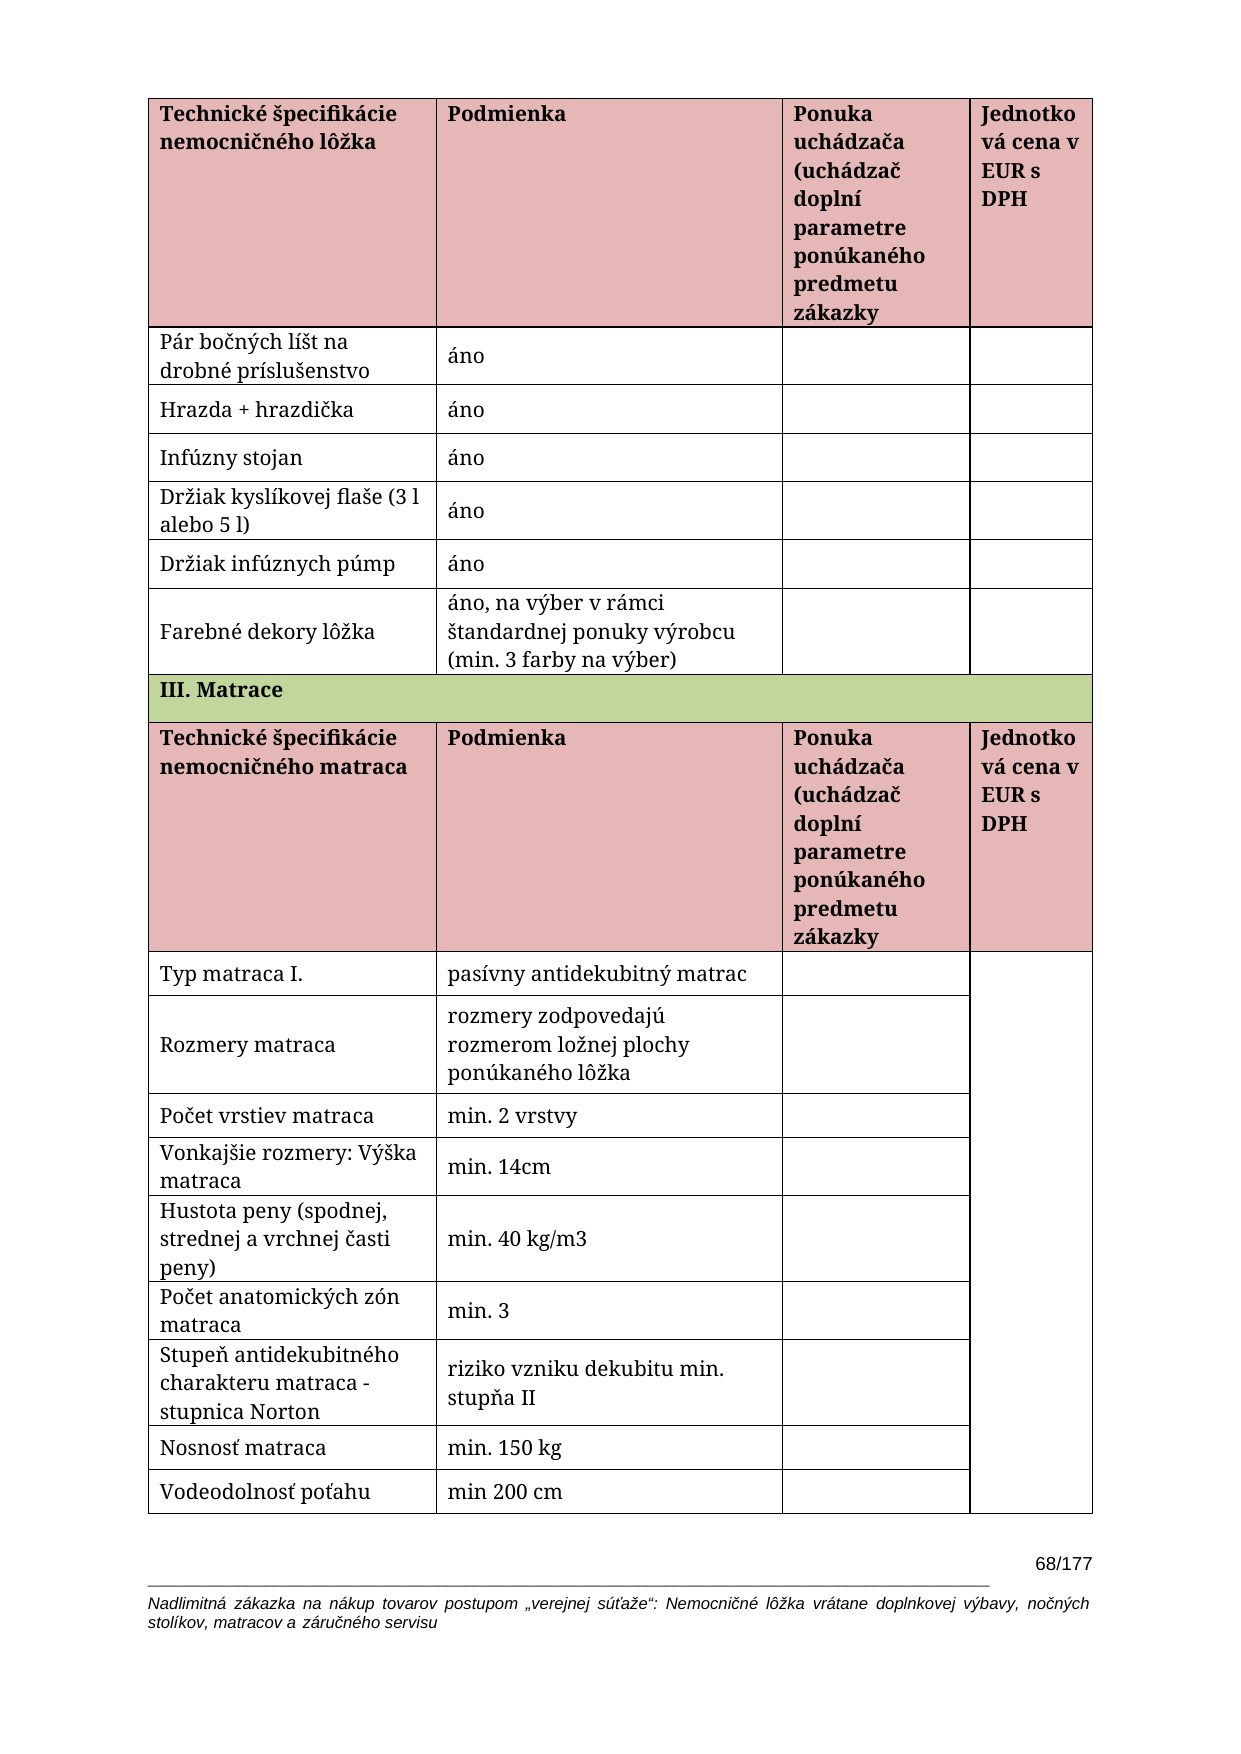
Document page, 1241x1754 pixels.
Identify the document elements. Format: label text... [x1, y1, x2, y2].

table_cell áno [437, 540, 782, 587]
table_cell Počet anatomických zón matraca [149, 1282, 436, 1339]
table_cell Infúzny stojan [149, 434, 436, 481]
table_cell [971, 540, 1092, 587]
table_cell [783, 1196, 969, 1281]
table_cell [783, 996, 969, 1093]
table_cell Technické špecifikácie nemocničného lôžka [149, 99, 436, 326]
table_cell Vonkajšie rozmery: Výška matraca [149, 1138, 436, 1195]
table_cell min. 2 vrstvy [437, 1094, 782, 1137]
table_cell [783, 1094, 969, 1137]
table_cell min. 14cm [437, 1138, 782, 1195]
table_cell Technické špecifikácie nemocničného matraca [149, 723, 436, 951]
table_cell áno [437, 385, 782, 433]
table_cell [783, 1426, 969, 1469]
table_cell áno [437, 482, 782, 539]
table_cell Typ matraca I. [149, 952, 436, 994]
table_cell [971, 385, 1092, 433]
table_cell Podmienka [437, 723, 782, 951]
table_cell Jednotková cena v EUR s DPH [971, 723, 1092, 951]
table_cell Počet vrstiev matraca [149, 1094, 436, 1137]
table_cell min. 40 kg/m3 [437, 1196, 782, 1281]
table_cell [783, 1470, 969, 1513]
table_cell [783, 328, 969, 384]
table_cell [971, 482, 1092, 539]
table_cell áno, na výber v rámci štandardnej ponuky výrobcu (min. 3 farby na výber) [437, 589, 782, 674]
table_cell Ponuka uchádzača (uchádzač doplní parametre ponúkaného predmetu zákazky [783, 99, 969, 326]
table_cell [783, 952, 969, 994]
table_cell Podmienka [437, 99, 782, 326]
table_cell [783, 482, 969, 539]
table_cell rozmery zodpovedajú rozmerom ložnej plochy ponúkaného lôžka [437, 996, 782, 1093]
table_cell riziko vzniku dekubitu min. stupňa II [437, 1340, 782, 1425]
table_cell Stupeň antidekubitného charakteru matraca - stupnica Norton [149, 1340, 436, 1425]
table_cell Nosnosť matraca [149, 1426, 436, 1469]
table_cell Farebné dekory lôžka [149, 589, 436, 674]
table_cell Hustota peny (spodnej, strednej a vrchnej časti peny) [149, 1196, 436, 1281]
table_cell [783, 434, 969, 481]
table_cell [783, 1282, 969, 1339]
table_cell Ponuka uchádzača (uchádzač doplní parametre ponúkaného predmetu zákazky [783, 723, 969, 951]
table_cell min. 3 [437, 1282, 782, 1339]
table_cell [971, 952, 1092, 1513]
table_cell Držiak kyslíkovej flaše (3 l alebo 5 l) [149, 482, 436, 539]
table_cell [783, 1340, 969, 1425]
table_cell [783, 385, 969, 433]
table_cell Hrazda + hrazdička [149, 385, 436, 433]
table_cell min. 150 kg [437, 1426, 782, 1469]
table_cell [783, 1138, 969, 1195]
table_cell Držiak infúznych púmp [149, 540, 436, 587]
table_cell Vodeodolnosť poťahu [149, 1470, 436, 1513]
table_cell Jednotková cena v EUR s DPH [971, 99, 1092, 326]
table_cell [783, 540, 969, 587]
table_cell III. Matrace [149, 675, 1092, 722]
table_cell [971, 434, 1092, 481]
table_cell min 200 cm [437, 1470, 782, 1513]
table_cell áno [437, 328, 782, 384]
table_cell [971, 328, 1092, 384]
table_cell [783, 589, 969, 674]
table_cell pasívny antidekubitný matrac [437, 952, 782, 994]
table_cell Rozmery matraca [149, 996, 436, 1093]
table_cell [971, 589, 1092, 674]
table_cell Pár bočných líšt na drobné príslušenstvo [149, 328, 436, 384]
table_cell áno [437, 434, 782, 481]
